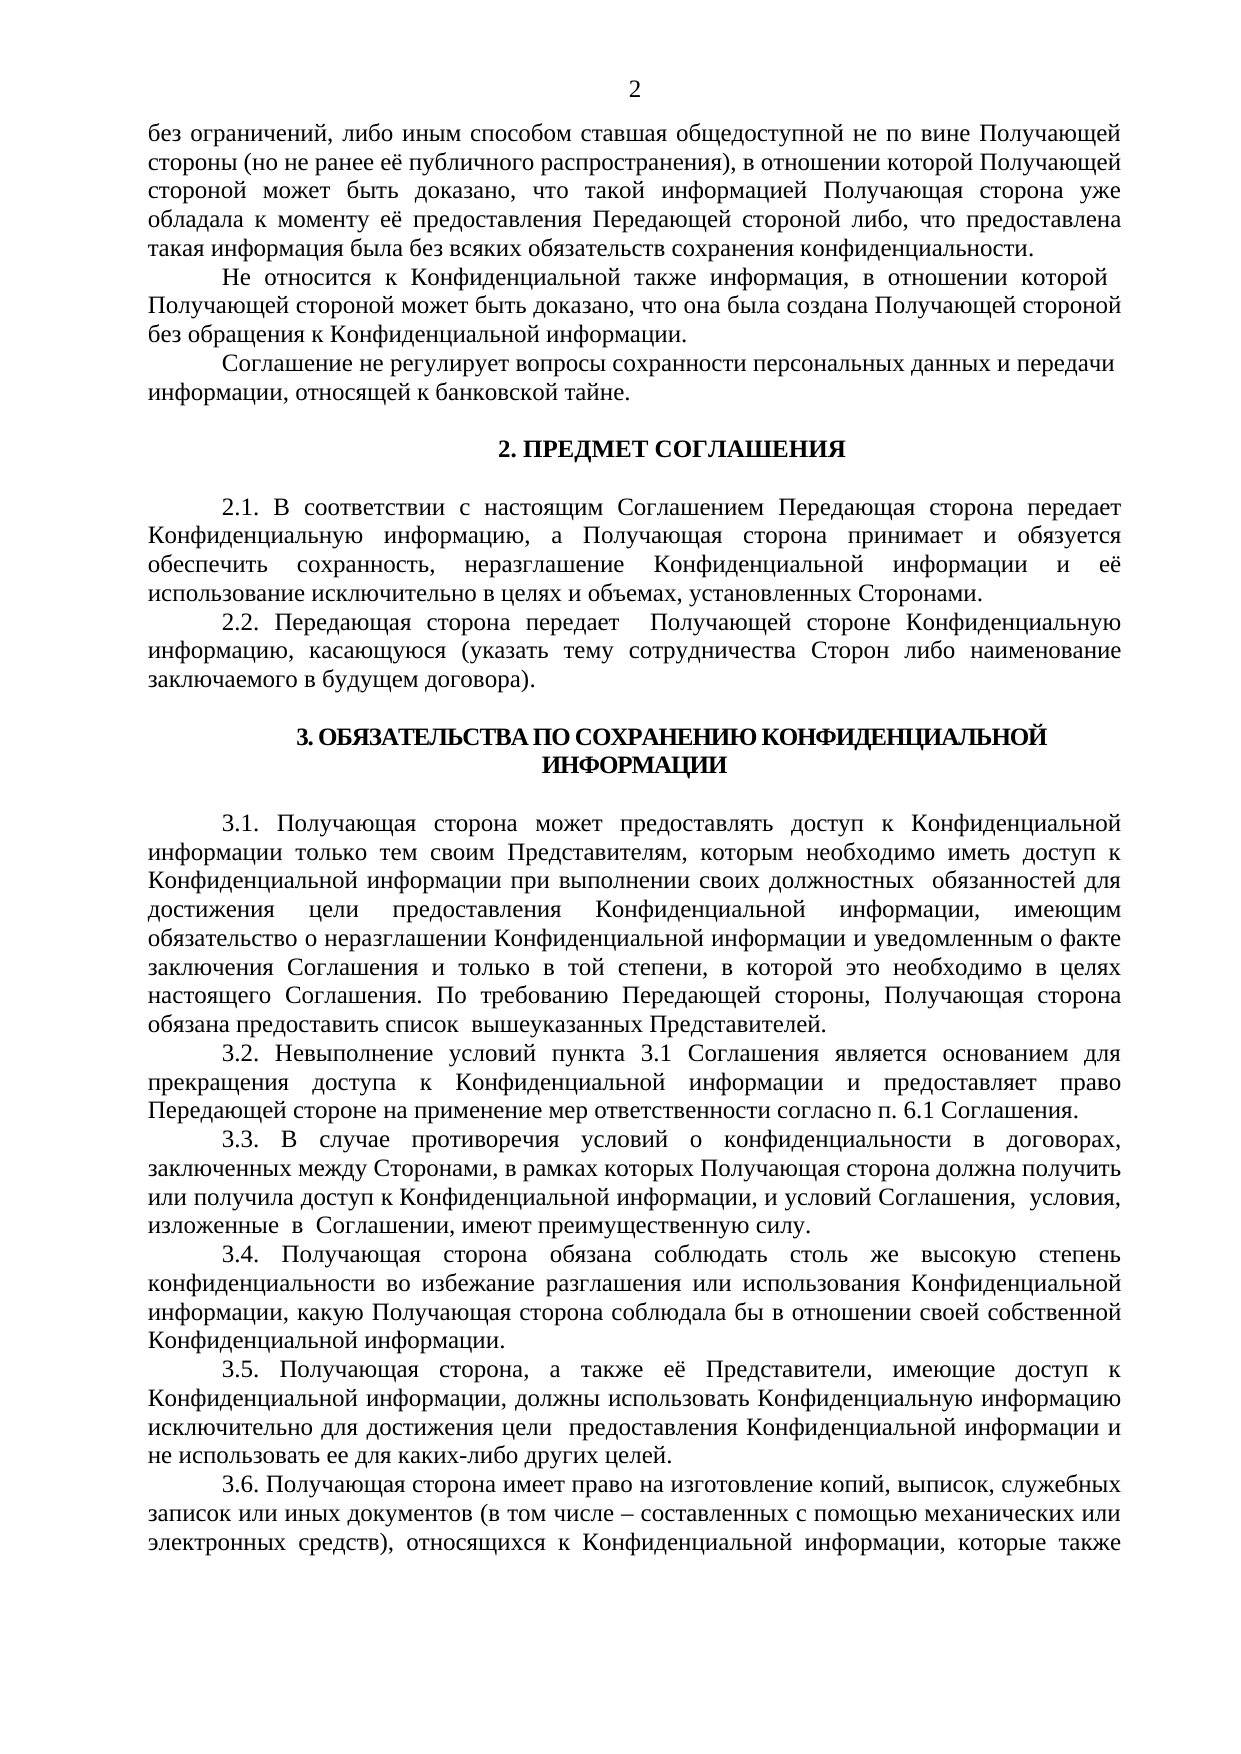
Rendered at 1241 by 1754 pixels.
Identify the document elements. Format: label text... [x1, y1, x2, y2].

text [148, 118, 1122, 262]
text 3.3. В случае противоречия условий о конфиденциальности в договорах, заключенных между Сторонами, в рамках которых Получающая сторона должна получить или получила доступ к Конфиденциальной информации, и условий Соглашения, условия, изложенные в Соглашении, имеют преимущественную силу. [148, 1124, 1122, 1239]
text 3.4. Получающая сторона обязана соблюдать столь же высокую степень конфиденциальности во избежание разглашения или использования Конфиденциальной информации, какую Получающая сторона соблюдала бы в отношении своей собственной Конфиденциальной информации. [148, 1239, 1122, 1354]
text 2. ПРЕДМЕТ СОГЛАШЕНИЯ [148, 434, 1122, 463]
text 2.1. В соответствии с настоящим Соглашением Передающая сторона передает Конфиденциальную информацию, а Получающая сторона принимает и обязуется обеспечить сохранность, неразглашение Конфиденциальной информации и её использование исключительно в целях и объемах, установленных Сторонами. [148, 492, 1122, 607]
text 3. ОБЯЗАТЕЛЬСТВА ПО СОХРАНЕНИЮ КОНФИДЕНЦИАЛЬНОЙ ИНФОРМАЦИИ [148, 722, 1122, 779]
text 3.5. Получающая сторона, а также её Представители, имеющие доступ к Конфиденциальной информации, должны использовать Конфиденциальную информацию исключительно для достижения цели предоставления Конфиденциальной информации и не использовать ее для каких-либо других целей. [148, 1354, 1122, 1469]
text 2.2. Передающая сторона передает Получающей стороне Конфиденциальную информацию, касающуюся (указать тему сотрудничества Сторон либо наименование заключаемого в будущем договора). [148, 607, 1122, 693]
text 3.1. Получающая сторона может предоставлять доступ к Конфиденциальной информации только тем своим Представителям, которым необходимо иметь доступ к Конфиденциальной информации при выполнении своих должностных обязанностей для достижения цели предоставления Конфиденциальной информации, имеющим обязательство о неразглашении Конфиденциальной информации и уведомленным о факте заключения Соглашения и только в той степени, в которой это необходимо в целях настоящего Соглашения. По требованию Передающей стороны, Получающая сторона обязана предоставить список вышеуказанных Представителей. [148, 808, 1122, 1038]
text 3.2. Невыполнение условий пункта 3.1 Соглашения является основанием для прекращения доступа к Конфиденциальной информации и предоставляет право Передающей стороне на применение мер ответственности согласно п. 6.1 Соглашения. [148, 1038, 1122, 1124]
text Соглашение не регулирует вопросы сохранности персональных данных и передачи информации, относящей к банковской тайне. [148, 348, 1122, 406]
text Не относится к Конфиденциальной также информация, в отношении которой Получающей стороной может быть доказано, что она была создана Получающей стороной без обращения к Конфиденциальной информации. [148, 262, 1122, 348]
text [148, 1469, 1122, 1556]
